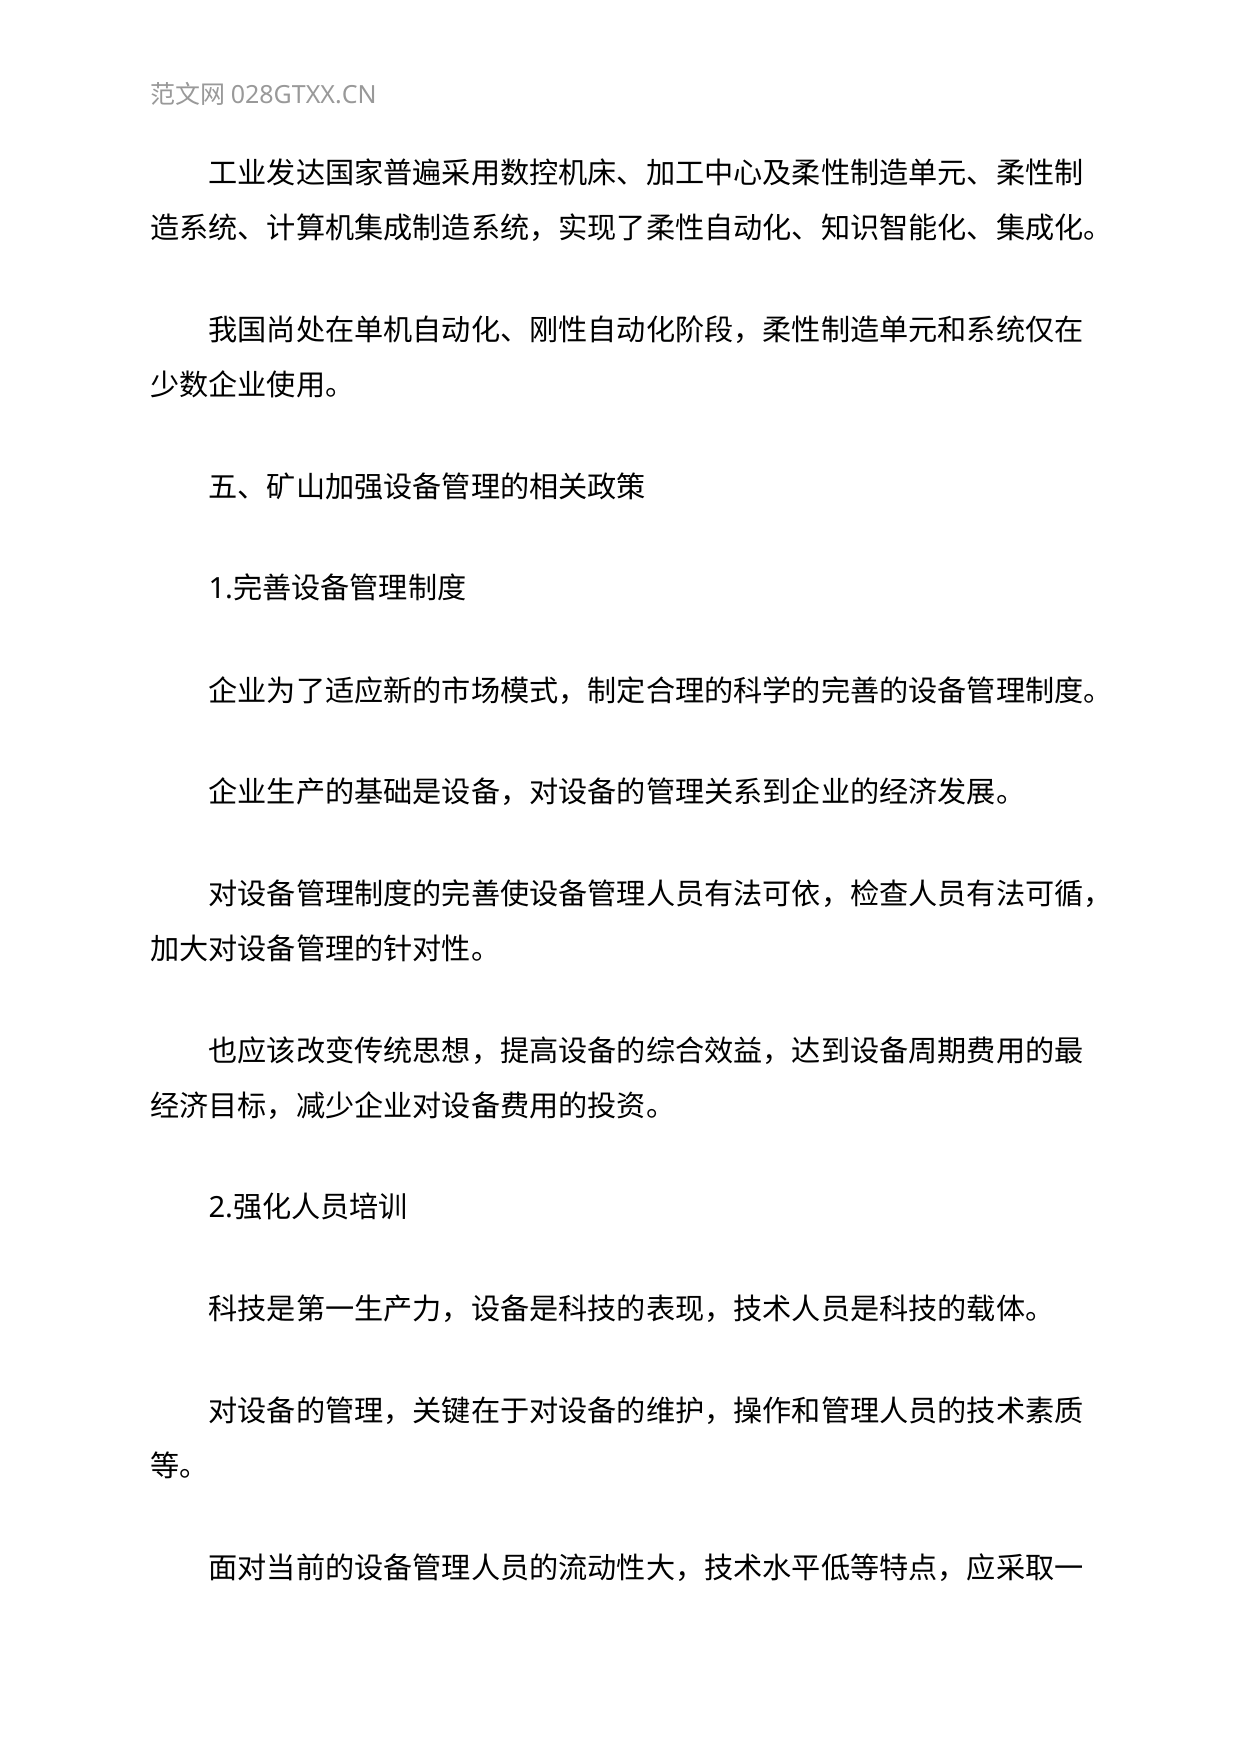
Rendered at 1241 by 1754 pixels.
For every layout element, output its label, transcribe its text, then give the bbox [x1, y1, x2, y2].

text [150, 1544, 1090, 1587]
text 工业发达国家普遍采用数控机床、加工中心及柔性制造单元、柔性制造系统、计算机集成制造系统，实现了柔性自动化、知识智能化、集成化。 [150, 150, 1090, 247]
text 我国尚处在单机自动化、刚性自动化阶段，柔性制造单元和系统仅在少数企业使用。 [150, 307, 1090, 404]
text 企业生产的基础是设备，对设备的管理关系到企业的经济发展。 [150, 769, 1090, 811]
text 对设备管理制度的完善使设备管理人员有法可依，检查人员有法可循，加大对设备管理的针对性。 [150, 871, 1090, 968]
text 对设备的管理，关键在于对设备的维护，操作和管理人员的技术素质等。 [150, 1388, 1090, 1485]
text 科技是第一生产力，设备是科技的表现，技术人员是科技的载体。 [150, 1286, 1090, 1328]
text 企业为了适应新的市场模式，制定合理的科学的完善的设备管理制度。 [150, 667, 1090, 709]
text 2.强化人员培训 [150, 1184, 1090, 1226]
text 五、矿山加强设备管理的相关政策 [150, 463, 1090, 506]
text 也应该改变传统思想，提高设备的综合效益，达到设备周期费用的最经济目标，减少企业对设备费用的投资。 [150, 1027, 1090, 1124]
text 1.完善设备管理制度 [150, 565, 1090, 607]
